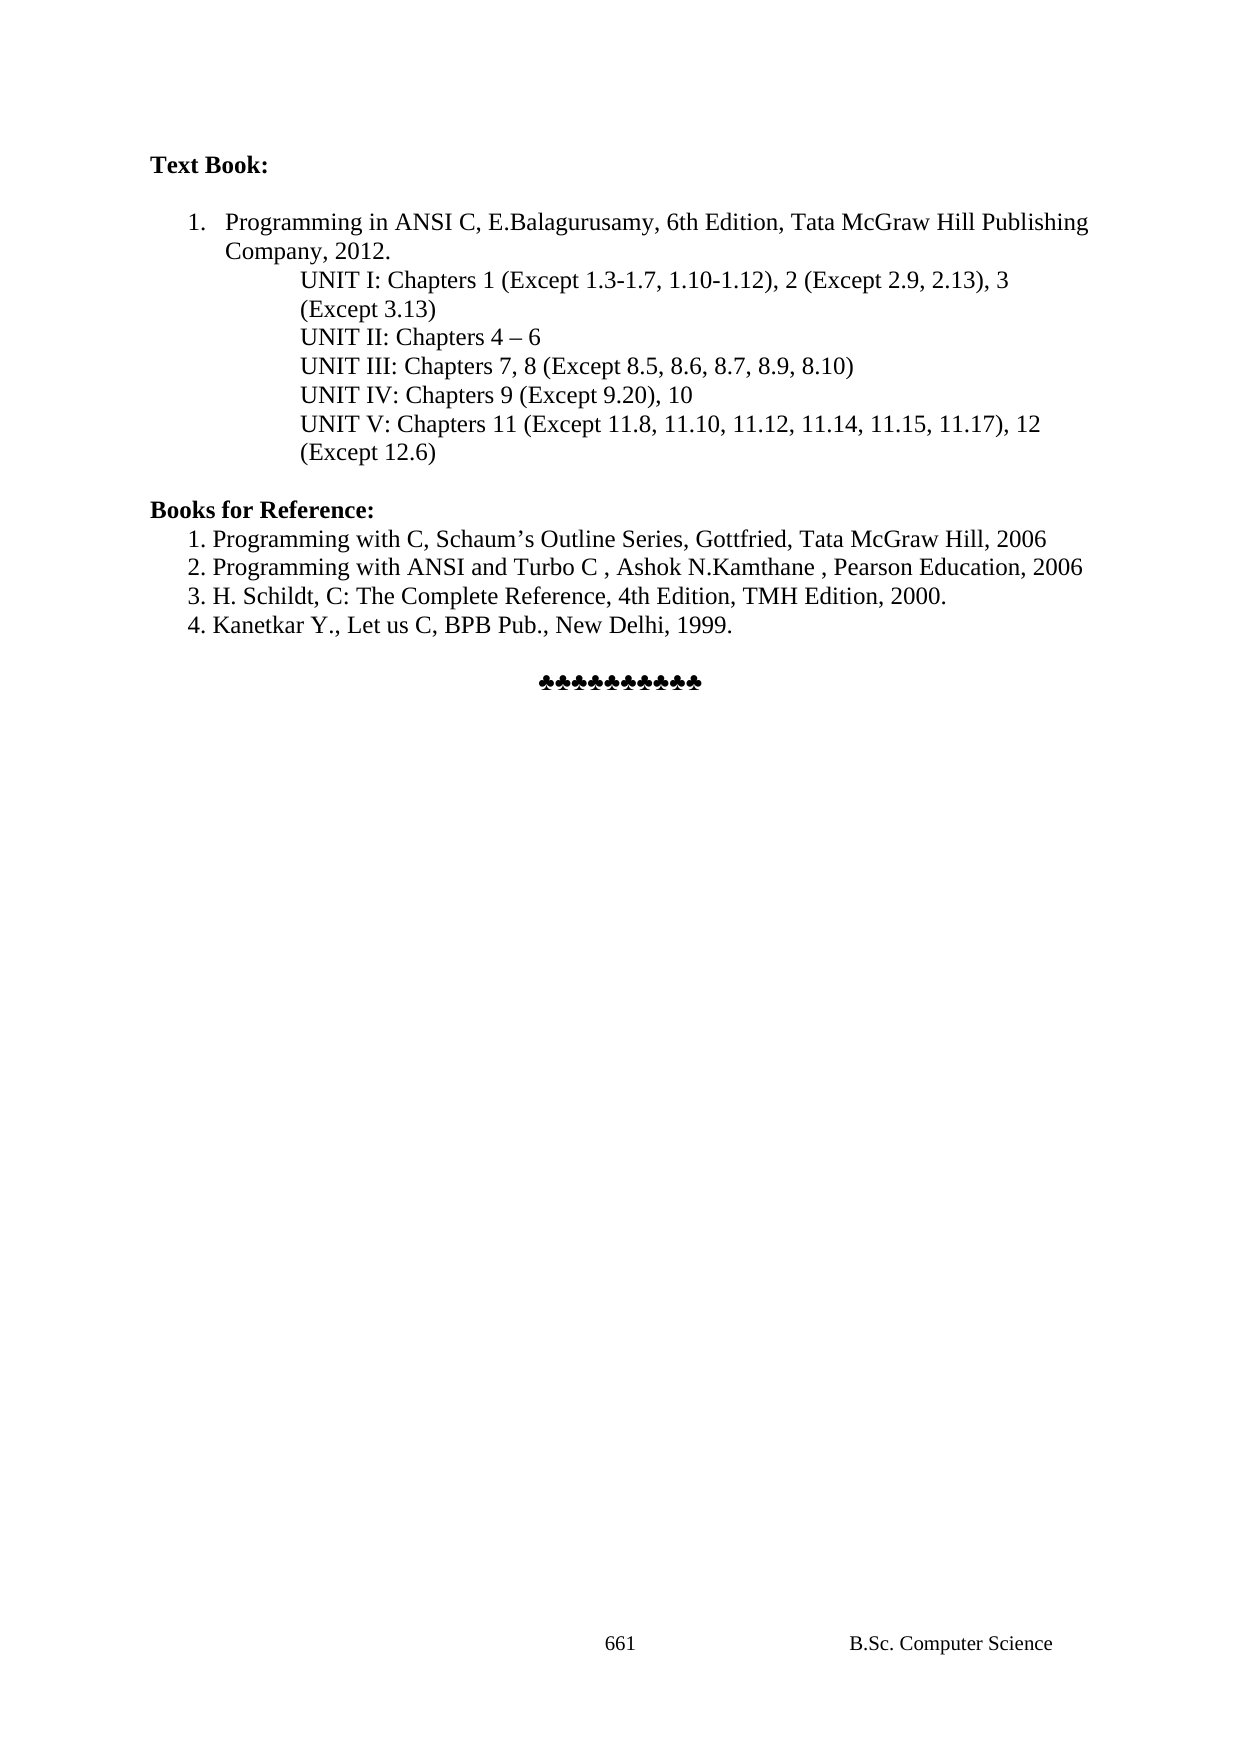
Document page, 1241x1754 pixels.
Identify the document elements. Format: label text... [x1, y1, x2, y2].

text Books for Reference: [150, 495, 1090, 524]
text UNIT IV: Chapters 9 (Except 9.20), 10 [300, 380, 1090, 409]
text 1. Programming with C, Schaum’s Outline Series, Gottfried, Tata McGraw Hill, 2006 [150, 524, 1090, 552]
text UNIT III: Chapters 7, 8 (Except 8.5, 8.6, 8.7, 8.9, 8.10) [300, 351, 1090, 380]
text UNIT V: Chapters 11 (Except 11.8, 11.10, 11.12, 11.14, 11.15, 11.17), 12 (Except 12.6) [300, 409, 1090, 466]
text Text Book: [150, 150, 1090, 179]
text 4. Kanetkar Y., Let us C, BPB Pub., New Delhi, 1999. [150, 610, 1090, 639]
text 3. H. Schildt, C: The Complete Reference, 4th Edition, TMH Edition, 2000. [150, 581, 1090, 610]
text UNIT II: Chapters 4 – 6 [300, 322, 1090, 351]
text UNIT I: Chapters 1 (Except 1.3-1.7, 1.10-1.12), 2 (Except 2.9, 2.13), 3 (Except 3.13) [300, 265, 1090, 322]
text 2. Programming with ANSI and Turbo C , Ashok N.Kamthane , Pearson Education, 2006 [150, 552, 1090, 581]
list Programming in ANSI C, E.Balagurusamy, 6th Edition, Tata McGraw Hill Publishing Company, 2012. [187, 207, 1090, 265]
text ♣♣♣♣♣♣♣♣♣♣ [150, 667, 1090, 696]
